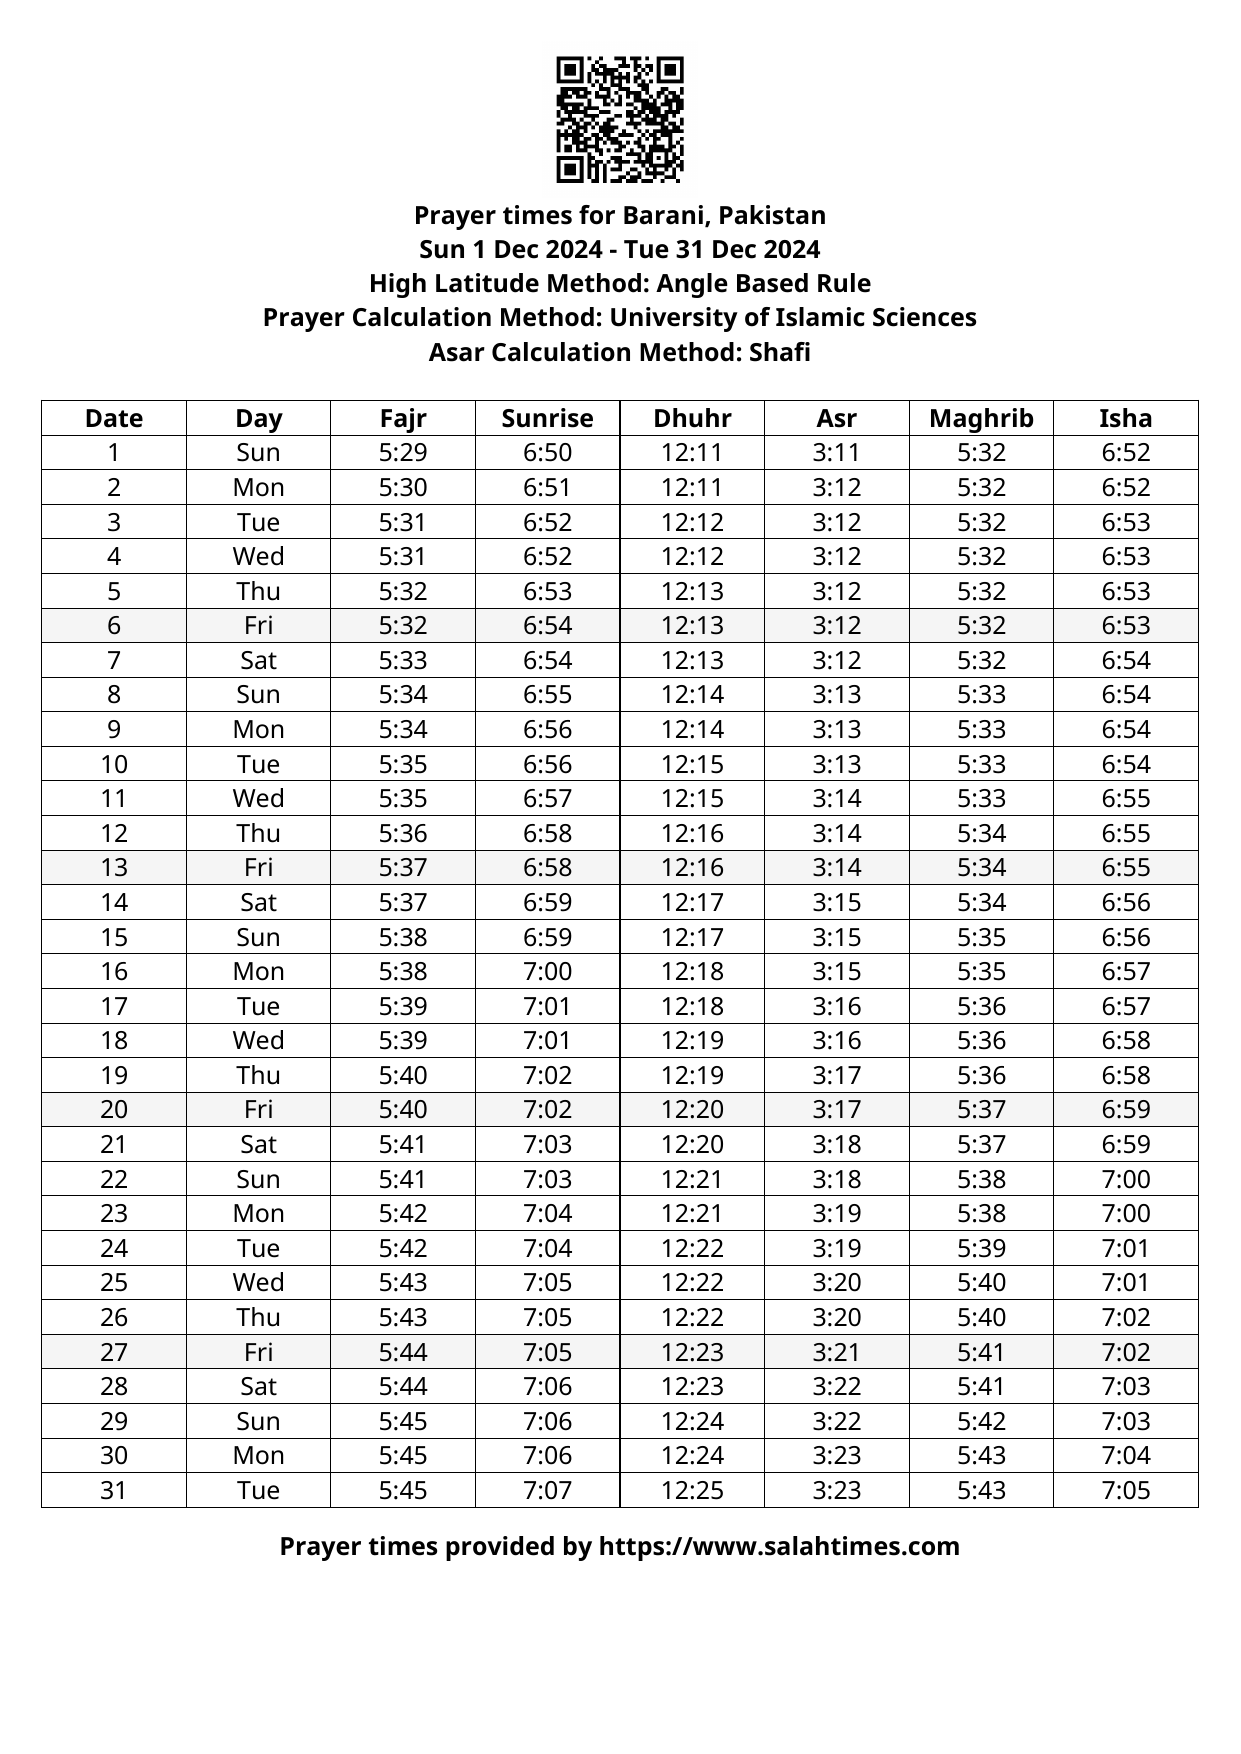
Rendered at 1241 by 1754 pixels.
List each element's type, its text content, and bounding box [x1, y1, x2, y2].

table_cell 3:12 [765, 505, 909, 538]
table_cell 12:11 [621, 436, 764, 469]
table_cell 6:54 [1054, 678, 1198, 711]
table_cell 5:35 [910, 954, 1053, 988]
table_cell 12:22 [621, 1300, 764, 1334]
table_cell 12:19 [621, 1058, 764, 1092]
table_cell 6:59 [476, 885, 619, 919]
table_cell 12:24 [621, 1404, 764, 1437]
table_cell 19 [42, 1058, 186, 1092]
table_cell 3:20 [765, 1266, 909, 1299]
table_cell 7:07 [476, 1473, 619, 1507]
table_cell 5:36 [910, 1058, 1053, 1092]
table_cell 5:41 [331, 1127, 475, 1161]
table_cell Tue [187, 989, 330, 1022]
table_cell 12:20 [621, 1127, 764, 1161]
table_cell 6:55 [1054, 851, 1198, 884]
table_cell Sat [187, 643, 330, 677]
table_cell 6:54 [476, 643, 619, 677]
table_cell 3:15 [765, 920, 909, 953]
table_cell 3:16 [765, 989, 909, 1022]
table_cell 7:03 [476, 1162, 619, 1195]
table_cell 7:01 [1054, 1231, 1198, 1264]
table_cell 6:58 [476, 816, 619, 849]
table_cell 7:00 [1054, 1162, 1198, 1195]
picture [542, 41, 699, 198]
table_cell 3:18 [765, 1127, 909, 1161]
table_cell 3:19 [765, 1196, 909, 1230]
text High Latitude Method: Angle Based Rule [42, 266, 1198, 300]
table_cell 5:30 [331, 470, 475, 504]
table_cell 5:43 [910, 1473, 1053, 1507]
table_cell 7:02 [476, 1093, 619, 1126]
table_cell 6:58 [1054, 1058, 1198, 1092]
table_cell 6:56 [476, 747, 619, 780]
table_cell 24 [42, 1231, 186, 1264]
table_cell 5:43 [331, 1300, 475, 1334]
table_header Fajr [331, 401, 475, 434]
table_cell Thu [187, 1058, 330, 1092]
table_cell 5:33 [331, 643, 475, 677]
table_cell 30 [42, 1439, 186, 1472]
table_cell 12:23 [621, 1335, 764, 1368]
table_cell 3:23 [765, 1473, 909, 1507]
table_cell 7:04 [1054, 1439, 1198, 1472]
table_cell 5:36 [910, 989, 1053, 1022]
table_cell 7:06 [476, 1369, 619, 1403]
table_cell Sun [187, 920, 330, 953]
table_cell 20 [42, 1093, 186, 1126]
table_cell 29 [42, 1404, 186, 1437]
table_cell 14 [42, 885, 186, 919]
table_cell 5:40 [331, 1093, 475, 1126]
table_cell 5:32 [910, 609, 1053, 642]
table_cell 23 [42, 1196, 186, 1230]
table_cell 7:00 [476, 954, 619, 988]
table_cell 7:00 [1054, 1196, 1198, 1230]
table_cell 5:32 [910, 470, 1053, 504]
table_cell Mon [187, 954, 330, 988]
table_cell 12:18 [621, 989, 764, 1022]
table_cell 7:05 [476, 1300, 619, 1334]
table_cell 6:52 [1054, 436, 1198, 469]
table_cell 3:16 [765, 1024, 909, 1057]
table_cell 5:38 [910, 1196, 1053, 1230]
table_cell 12:12 [621, 505, 764, 538]
table_cell 26 [42, 1300, 186, 1334]
table_cell 3:13 [765, 678, 909, 711]
table_cell 12:22 [621, 1266, 764, 1299]
table_cell 3:11 [765, 436, 909, 469]
table_cell 6:59 [476, 920, 619, 953]
table_cell Tue [187, 747, 330, 780]
table_cell 6:51 [476, 470, 619, 504]
table_cell 12:15 [621, 747, 764, 780]
table_cell 6:56 [476, 712, 619, 746]
table_cell Mon [187, 470, 330, 504]
table_cell 12:14 [621, 678, 764, 711]
table_cell 17 [42, 989, 186, 1022]
table_cell 5:33 [910, 747, 1053, 780]
table_cell 7:05 [476, 1335, 619, 1368]
table_cell Sun [187, 678, 330, 711]
table_cell 6:57 [476, 781, 619, 815]
table_cell 12:12 [621, 539, 764, 573]
table_cell 5:35 [331, 747, 475, 780]
table_cell 27 [42, 1335, 186, 1368]
table_cell 5:39 [910, 1231, 1053, 1264]
table_cell 5:45 [331, 1439, 475, 1472]
table_header Asr [765, 401, 909, 434]
table_cell 7:02 [1054, 1300, 1198, 1334]
table_cell 6:50 [476, 436, 619, 469]
table_cell 5:31 [331, 505, 475, 538]
table_cell Sat [187, 1127, 330, 1161]
table_cell 31 [42, 1473, 186, 1507]
table_cell 5:29 [331, 436, 475, 469]
table_header Dhuhr [621, 401, 764, 434]
table_cell 12:13 [621, 643, 764, 677]
table_cell 5:33 [910, 712, 1053, 746]
table_cell 5:42 [910, 1404, 1053, 1437]
table_cell 3:12 [765, 574, 909, 607]
table_cell Wed [187, 539, 330, 573]
table_cell 5:35 [331, 781, 475, 815]
table_cell 12:20 [621, 1093, 764, 1126]
table_cell 12:19 [621, 1024, 764, 1057]
table_cell Thu [187, 1300, 330, 1334]
table_cell 5:45 [331, 1473, 475, 1507]
table_cell 7:01 [476, 1024, 619, 1057]
table_cell 22 [42, 1162, 186, 1195]
table_cell 12:17 [621, 920, 764, 953]
table_cell 5:40 [910, 1266, 1053, 1299]
table_cell 7:04 [476, 1231, 619, 1264]
table_cell 5:42 [331, 1196, 475, 1230]
table_cell 3:12 [765, 470, 909, 504]
table_cell 6:52 [476, 539, 619, 573]
table_cell 3:23 [765, 1439, 909, 1472]
table_cell 6:58 [476, 851, 619, 884]
table_cell 6:57 [1054, 954, 1198, 988]
table_cell 5:34 [910, 816, 1053, 849]
table_cell 7:01 [1054, 1266, 1198, 1299]
table_cell 5:34 [331, 678, 475, 711]
table_cell 12 [42, 816, 186, 849]
table_cell 3:14 [765, 816, 909, 849]
table_cell 10 [42, 747, 186, 780]
table_cell 6:52 [1054, 470, 1198, 504]
table_cell 5:38 [331, 954, 475, 988]
table_cell 3:17 [765, 1058, 909, 1092]
table_cell 5:41 [331, 1162, 475, 1195]
table_cell 3:13 [765, 712, 909, 746]
table_cell 5:39 [331, 1024, 475, 1057]
table_cell 6:52 [476, 505, 619, 538]
table_cell 6:58 [1054, 1024, 1198, 1057]
text Asar Calculation Method: Shafi [42, 334, 1198, 368]
table_header Day [187, 401, 330, 434]
table_cell 3:20 [765, 1300, 909, 1334]
table_cell Tue [187, 1473, 330, 1507]
table_cell 6:54 [476, 609, 619, 642]
table_cell Tue [187, 505, 330, 538]
table_cell 5:32 [910, 505, 1053, 538]
table_cell 3:12 [765, 643, 909, 677]
table_cell Wed [187, 781, 330, 815]
table_cell 5:39 [331, 989, 475, 1022]
table_cell 12:16 [621, 851, 764, 884]
table_cell 6:53 [1054, 539, 1198, 573]
table_cell Sat [187, 1369, 330, 1403]
table_cell 5:34 [910, 851, 1053, 884]
table_cell 2 [42, 470, 186, 504]
table_cell 6:53 [1054, 574, 1198, 607]
table_cell 3:17 [765, 1093, 909, 1126]
table_header Date [42, 401, 186, 434]
table_cell 5:31 [331, 539, 475, 573]
table_cell 18 [42, 1024, 186, 1057]
table_cell Mon [187, 1439, 330, 1472]
table_cell Fri [187, 609, 330, 642]
table_cell 5:32 [910, 436, 1053, 469]
table_cell 3:15 [765, 954, 909, 988]
table_cell 5:32 [910, 643, 1053, 677]
table_cell Mon [187, 1196, 330, 1230]
table_cell 12:24 [621, 1439, 764, 1472]
table_cell 3:22 [765, 1404, 909, 1437]
table_cell 12:21 [621, 1196, 764, 1230]
table_cell 5:34 [331, 712, 475, 746]
table_cell 11 [42, 781, 186, 815]
table_cell Sun [187, 436, 330, 469]
table_cell 12:13 [621, 574, 764, 607]
table_cell 5:44 [331, 1369, 475, 1403]
table_cell 7:03 [1054, 1404, 1198, 1437]
table_cell 5:32 [331, 609, 475, 642]
table_cell 3 [42, 505, 186, 538]
table_cell 3:12 [765, 609, 909, 642]
table_cell Sun [187, 1162, 330, 1195]
table_cell 6:56 [1054, 885, 1198, 919]
table_cell 7:06 [476, 1404, 619, 1437]
table_cell Thu [187, 574, 330, 607]
table_cell 7:02 [476, 1058, 619, 1092]
table_cell 5:37 [331, 885, 475, 919]
table_cell Fri [187, 851, 330, 884]
table_cell 5:32 [910, 539, 1053, 573]
table_cell 5:37 [910, 1093, 1053, 1126]
table_cell 6:59 [1054, 1093, 1198, 1126]
table_cell 3:14 [765, 851, 909, 884]
table_cell 5:41 [910, 1335, 1053, 1368]
text Prayer times for Barani, Pakistan [42, 198, 1198, 232]
table_cell 6:55 [476, 678, 619, 711]
table_cell 5:36 [331, 816, 475, 849]
table_cell 15 [42, 920, 186, 953]
table_cell 3:18 [765, 1162, 909, 1195]
table_cell 5:32 [331, 574, 475, 607]
table_cell 3:15 [765, 885, 909, 919]
table_cell Mon [187, 712, 330, 746]
table_cell 5:45 [331, 1404, 475, 1437]
table_cell Sat [187, 885, 330, 919]
table_cell 7:02 [1054, 1335, 1198, 1368]
table_cell 12:17 [621, 885, 764, 919]
table_cell 7:05 [476, 1266, 619, 1299]
table_cell 3:22 [765, 1369, 909, 1403]
table_cell 3:13 [765, 747, 909, 780]
table_cell 12:25 [621, 1473, 764, 1507]
table_cell 6:53 [1054, 609, 1198, 642]
table_cell 3:21 [765, 1335, 909, 1368]
table_cell 5:36 [910, 1024, 1053, 1057]
table_cell 7:06 [476, 1439, 619, 1472]
table_header Isha [1054, 401, 1198, 434]
table_cell 5:42 [331, 1231, 475, 1264]
table_cell 6:57 [1054, 989, 1198, 1022]
table_cell 5:32 [910, 574, 1053, 607]
table_cell 5:37 [910, 1127, 1053, 1161]
table_cell 16 [42, 954, 186, 988]
table_cell 5:33 [910, 781, 1053, 815]
table_cell 9 [42, 712, 186, 746]
table_cell 12:18 [621, 954, 764, 988]
table_cell 5:40 [910, 1300, 1053, 1334]
table_cell 12:21 [621, 1162, 764, 1195]
table_cell 7:03 [476, 1127, 619, 1161]
table_cell 5 [42, 574, 186, 607]
table_cell 6:54 [1054, 643, 1198, 677]
table_cell 6:55 [1054, 816, 1198, 849]
text Sun 1 Dec 2024 - Tue 31 Dec 2024 [42, 232, 1198, 266]
table_cell 7:04 [476, 1196, 619, 1230]
table_cell 5:37 [331, 851, 475, 884]
table_cell 5:43 [331, 1266, 475, 1299]
table_cell Thu [187, 816, 330, 849]
text Prayer times provided by https://www.salahtimes.com [42, 1528, 1198, 1563]
table_cell 5:38 [910, 1162, 1053, 1195]
table_cell 25 [42, 1266, 186, 1299]
table_cell 6 [42, 609, 186, 642]
table_cell 12:22 [621, 1231, 764, 1264]
table_cell 5:35 [910, 920, 1053, 953]
table_cell 6:59 [1054, 1127, 1198, 1161]
table_cell Fri [187, 1335, 330, 1368]
table_cell 7:05 [1054, 1473, 1198, 1507]
table_cell 1 [42, 436, 186, 469]
table_cell 4 [42, 539, 186, 573]
table_cell 13 [42, 851, 186, 884]
table_cell 7:03 [1054, 1369, 1198, 1403]
table_cell 5:44 [331, 1335, 475, 1368]
table_cell Tue [187, 1231, 330, 1264]
table_cell 21 [42, 1127, 186, 1161]
table_header Maghrib [910, 401, 1053, 434]
table_cell 6:54 [1054, 712, 1198, 746]
table_cell 5:34 [910, 885, 1053, 919]
table_cell 7:01 [476, 989, 619, 1022]
table_cell 5:33 [910, 678, 1053, 711]
table_cell 5:40 [331, 1058, 475, 1092]
table_cell 12:15 [621, 781, 764, 815]
table_cell 12:13 [621, 609, 764, 642]
table_cell Fri [187, 1093, 330, 1126]
table_cell 3:19 [765, 1231, 909, 1264]
table_cell Sun [187, 1404, 330, 1437]
table_cell 3:12 [765, 539, 909, 573]
table_cell Wed [187, 1024, 330, 1057]
table_header Sunrise [476, 401, 619, 434]
table_cell 6:55 [1054, 781, 1198, 815]
table_cell 6:53 [476, 574, 619, 607]
table_cell 6:53 [1054, 505, 1198, 538]
text Prayer Calculation Method: University of Islamic Sciences [42, 300, 1198, 334]
table_cell 6:54 [1054, 747, 1198, 780]
table_cell 7 [42, 643, 186, 677]
table_cell Wed [187, 1266, 330, 1299]
table_cell 6:56 [1054, 920, 1198, 953]
table_cell 5:41 [910, 1369, 1053, 1403]
table_cell 28 [42, 1369, 186, 1403]
table_cell 12:14 [621, 712, 764, 746]
table_cell 12:11 [621, 470, 764, 504]
table_cell 5:43 [910, 1439, 1053, 1472]
table_cell 5:38 [331, 920, 475, 953]
table_cell 12:23 [621, 1369, 764, 1403]
table_cell 3:14 [765, 781, 909, 815]
table_cell 12:16 [621, 816, 764, 849]
table_cell 8 [42, 678, 186, 711]
